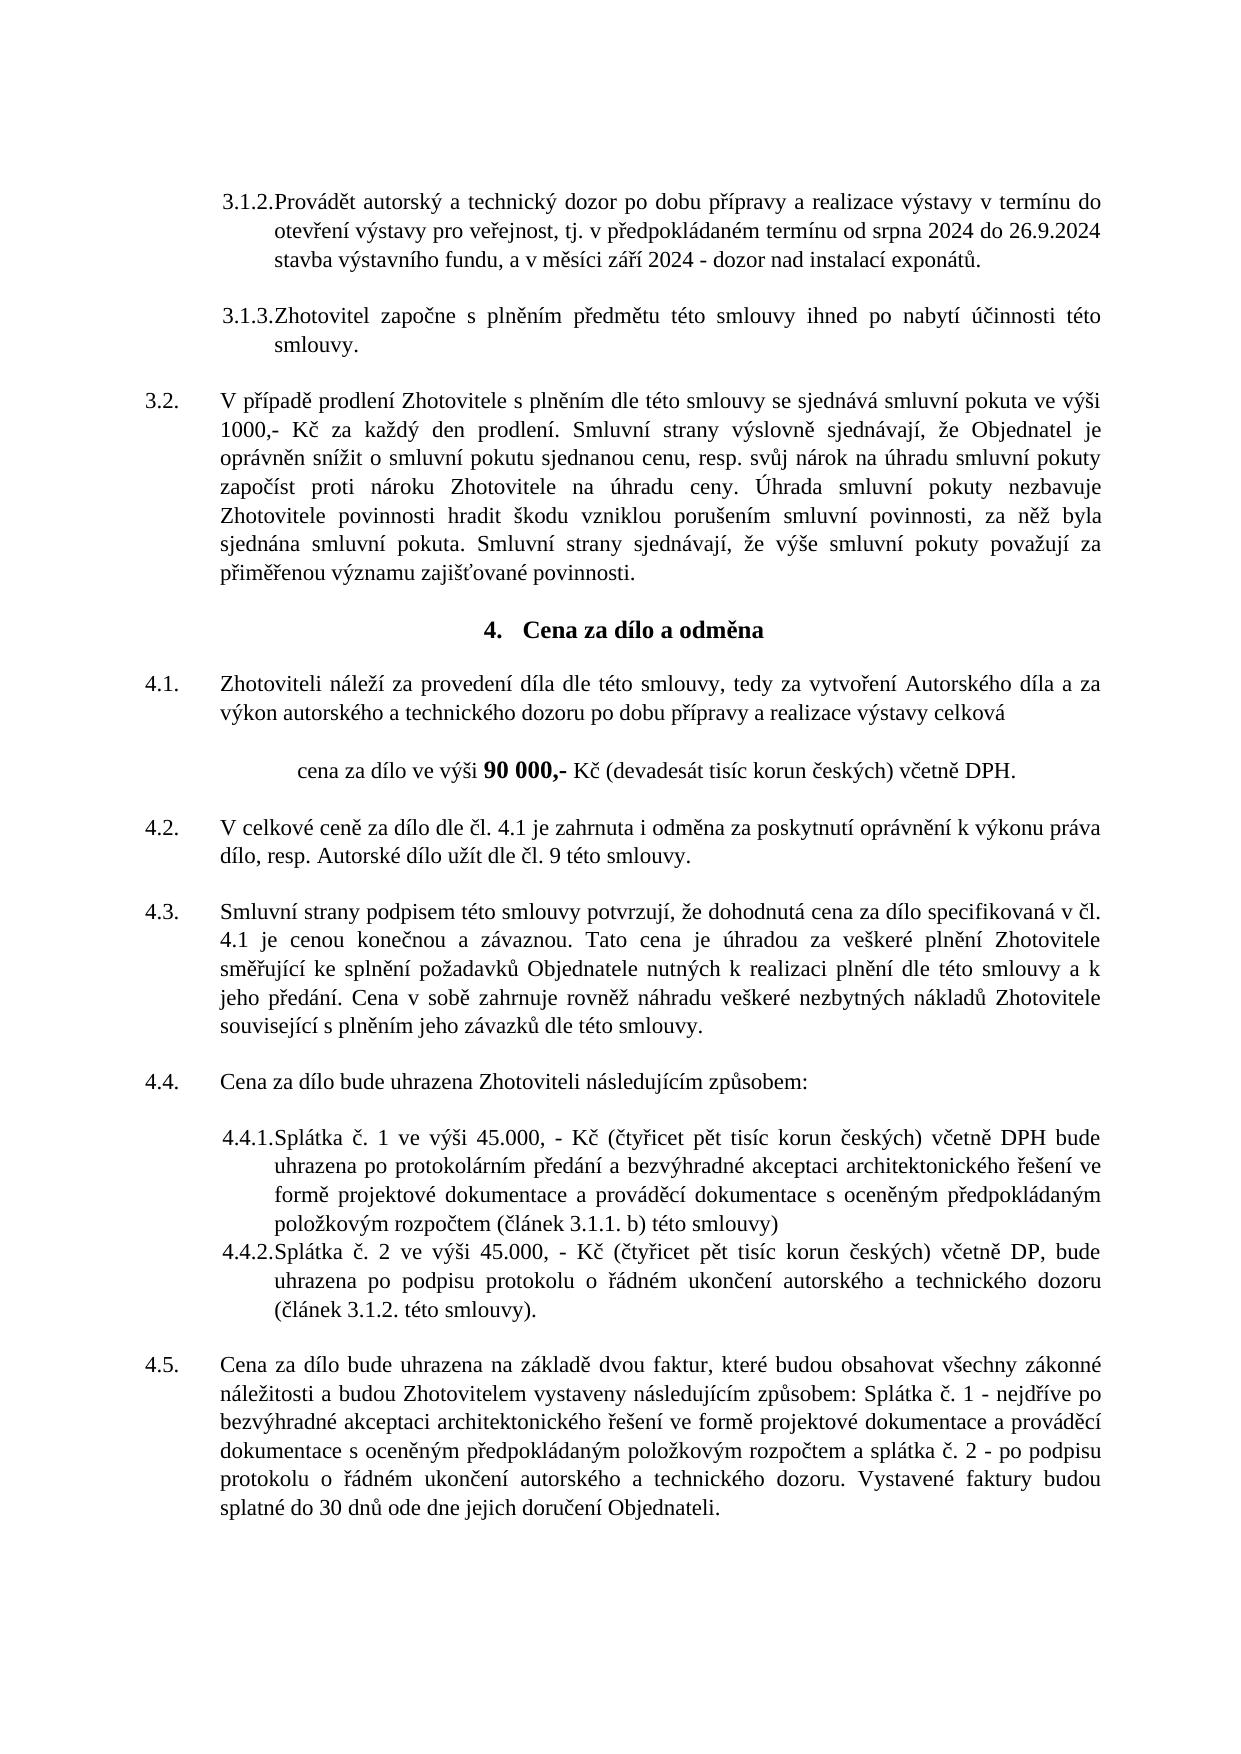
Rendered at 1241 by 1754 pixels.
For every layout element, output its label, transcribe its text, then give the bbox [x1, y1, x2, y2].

text cena za dílo ve výši 90 000,- Kč (devadesát tisíc korun českých) včetně DPH. [297, 756, 1103, 784]
list Smluvní strany podpisem této smlouvy potvrzují, že dohodnutá cena za dílo specifikovaná v čl. 4.1 je cenou konečnou a závaznou. Tato cena je úhradou za veškeré plnění Zhotovitele směřující ke splnění požadavků Objednatele nutných k realizaci plnění dle této smlouvy a k jeho předání. Cena v sobě zahrnuje rovněž náhradu veškeré nezbytných nákladů Zhotovitele související s plněním jeho závazků dle této smlouvy. [145, 898, 1103, 1039]
list Cena za dílo bude uhrazena Zhotoviteli následujícím způsobem: [145, 1068, 1103, 1094]
list Cena za dílo a odměna [145, 615, 1103, 643]
list Splátka č. 1 ve výši 45.000, - Kč (čtyřicet pět tisíc korun českých) včetně DPH bude uhrazena po protokolárním předání a bezvýhradné akceptaci architektonického řešení ve formě projektové dokumentace a prováděcí dokumentace s oceněným předpokládaným položkovým rozpočtem (článek 3.1.1. b) této smlouvy) [222, 1124, 1103, 1236]
list Zhotovitel započne s plněním předmětu této smlouvy ihned po nabytí účinnosti této smlouvy. [222, 302, 1103, 357]
list V případě prodlení Zhotovitele s plněním dle této smlouvy se sjednává smluvní pokuta ve výši 1000,- Kč za každý den prodlení. Smluvní strany výslovně sjednávají, že Objednatel je oprávněn snížit o smluvní pokutu sjednanou cenu, resp. svůj nárok na úhradu smluvní pokuty započíst proti nároku Zhotovitele na úhradu ceny. Úhrada smluvní pokuty nezbavuje Zhotovitele povinnosti hradit škodu vzniklou porušením smluvní povinnosti, za něž byla sjednána smluvní pokuta. Smluvní strany sjednávají, že výše smluvní pokuty považují za přiměřenou významu zajišťované povinnosti. [145, 387, 1103, 585]
list Splátka č. 2 ve výši 45.000, - Kč (čtyřicet pět tisíc korun českých) včetně DP, bude uhrazena po podpisu protokolu o řádném ukončení autorského a technického dozoru (článek 3.1.2. této smlouvy). [222, 1238, 1103, 1322]
list V celkové ceně za dílo dle čl. 4.1 je zahrnuta i odměna za poskytnutí oprávnění k výkonu práva dílo, resp. Autorské dílo užít dle čl. 9 této smlouvy. [145, 814, 1103, 869]
list Cena za dílo bude uhrazena na základě dvou faktur, které budou obsahovat všechny zákonné náležitosti a budou Zhotovitelem vystaveny následujícím způsobem: Splátka č. 1 - nejdříve po bezvýhradné akceptaci architektonického řešení ve formě projektové dokumentace a prováděcí dokumentace s oceněným předpokládaným položkovým rozpočtem a splátka č. 2 - po podpisu protokolu o řádném ukončení autorského a technického dozoru. Vystavené faktury budou splatné do 30 dnů ode dne jejich doručení Objednateli. [145, 1351, 1103, 1520]
list Zhotoviteli náleží za provedení díla dle této smlouvy, tedy za vytvoření Autorského díla a za výkon autorského a technického dozoru po dobu přípravy a realizace výstavy celková [145, 671, 1103, 726]
list Provádět autorský a technický dozor po dobu přípravy a realizace výstavy v termínu do otevření výstavy pro veřejnost, tj. v předpokládaném termínu od srpna 2024 do 26.9.2024 stavba výstavního fundu, a v měsíci září 2024 - dozor nad instalací exponátů. [222, 188, 1103, 272]
